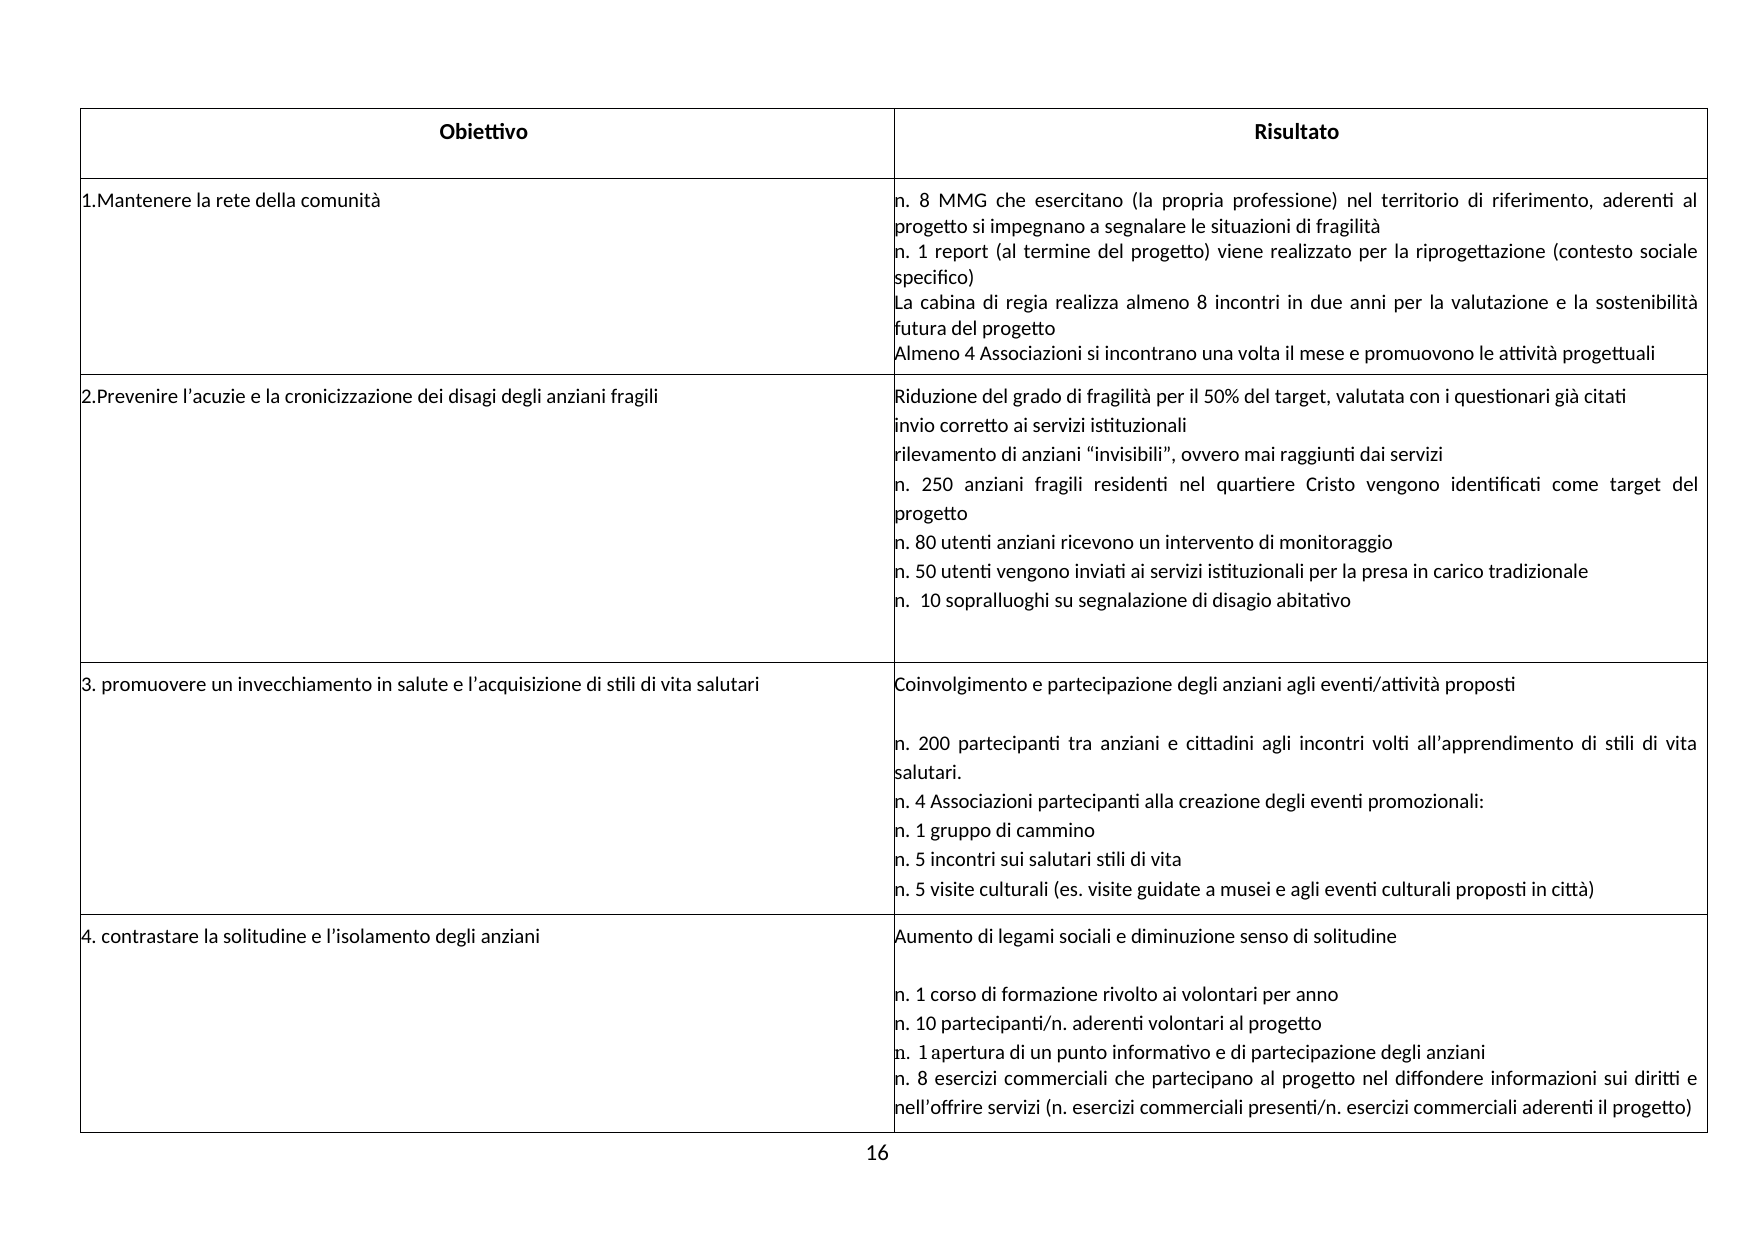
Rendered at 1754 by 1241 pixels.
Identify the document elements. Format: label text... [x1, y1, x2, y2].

table_header Risultato [895, 109, 1707, 178]
table_header Obiettivo [81, 109, 894, 178]
table_cell Coinvolgimento e partecipazione degli anziani agli eventi/attività proposti n. 200 partecipanti tra anziani e cittadini agli incontri volti all’apprendimento di stili di vita salutari. n. 4 Associazioni partecipanti alla creazione degli eventi promozionali: n. 1 gruppo di cammino n. 5 incontri sui salutari stili di vita n. 5 visite culturali (es. visite guidate a musei e agli eventi culturali proposti in città) [895, 663, 1707, 913]
table_cell 1.Mantenere la rete della comunità [81, 179, 894, 374]
table_cell 2.Prevenire l’acuzie e la cronicizzazione dei disagi degli anziani fragili [81, 375, 894, 662]
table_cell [895, 915, 1707, 1132]
table_cell n. 8 MMG che esercitano (la propria professione) nel territorio di riferimento, aderenti al progetto si impegnano a segnalare le situazioni di fragilità n. 1 report (al termine del progetto) viene realizzato per la riprogettazione (contesto sociale specifico) La cabina di regia realizza almeno 8 incontri in due anni per la valutazione e la sostenibilità futura del progetto Almeno 4 Associazioni si incontrano una volta il mese e promuovono le attività progettuali [895, 179, 1707, 374]
table_cell Riduzione del grado di fragilità per il 50% del target, valutata con i questionari già citati invio corretto ai servizi istituzionali rilevamento di anziani “invisibili”, ovvero mai raggiunti dai servizi n. 250 anziani fragili residenti nel quartiere Cristo vengono identificati come target del progetto n. 80 utenti anziani ricevono un intervento di monitoraggio n. 50 utenti vengono inviati ai servizi istituzionali per la presa in carico tradizionale n. 10 sopralluoghi su segnalazione di disagio abitativo [895, 375, 1707, 662]
table_cell 3. promuovere un invecchiamento in salute e l’acquisizione di stili di vita salutari [81, 663, 894, 913]
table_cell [81, 915, 894, 1132]
